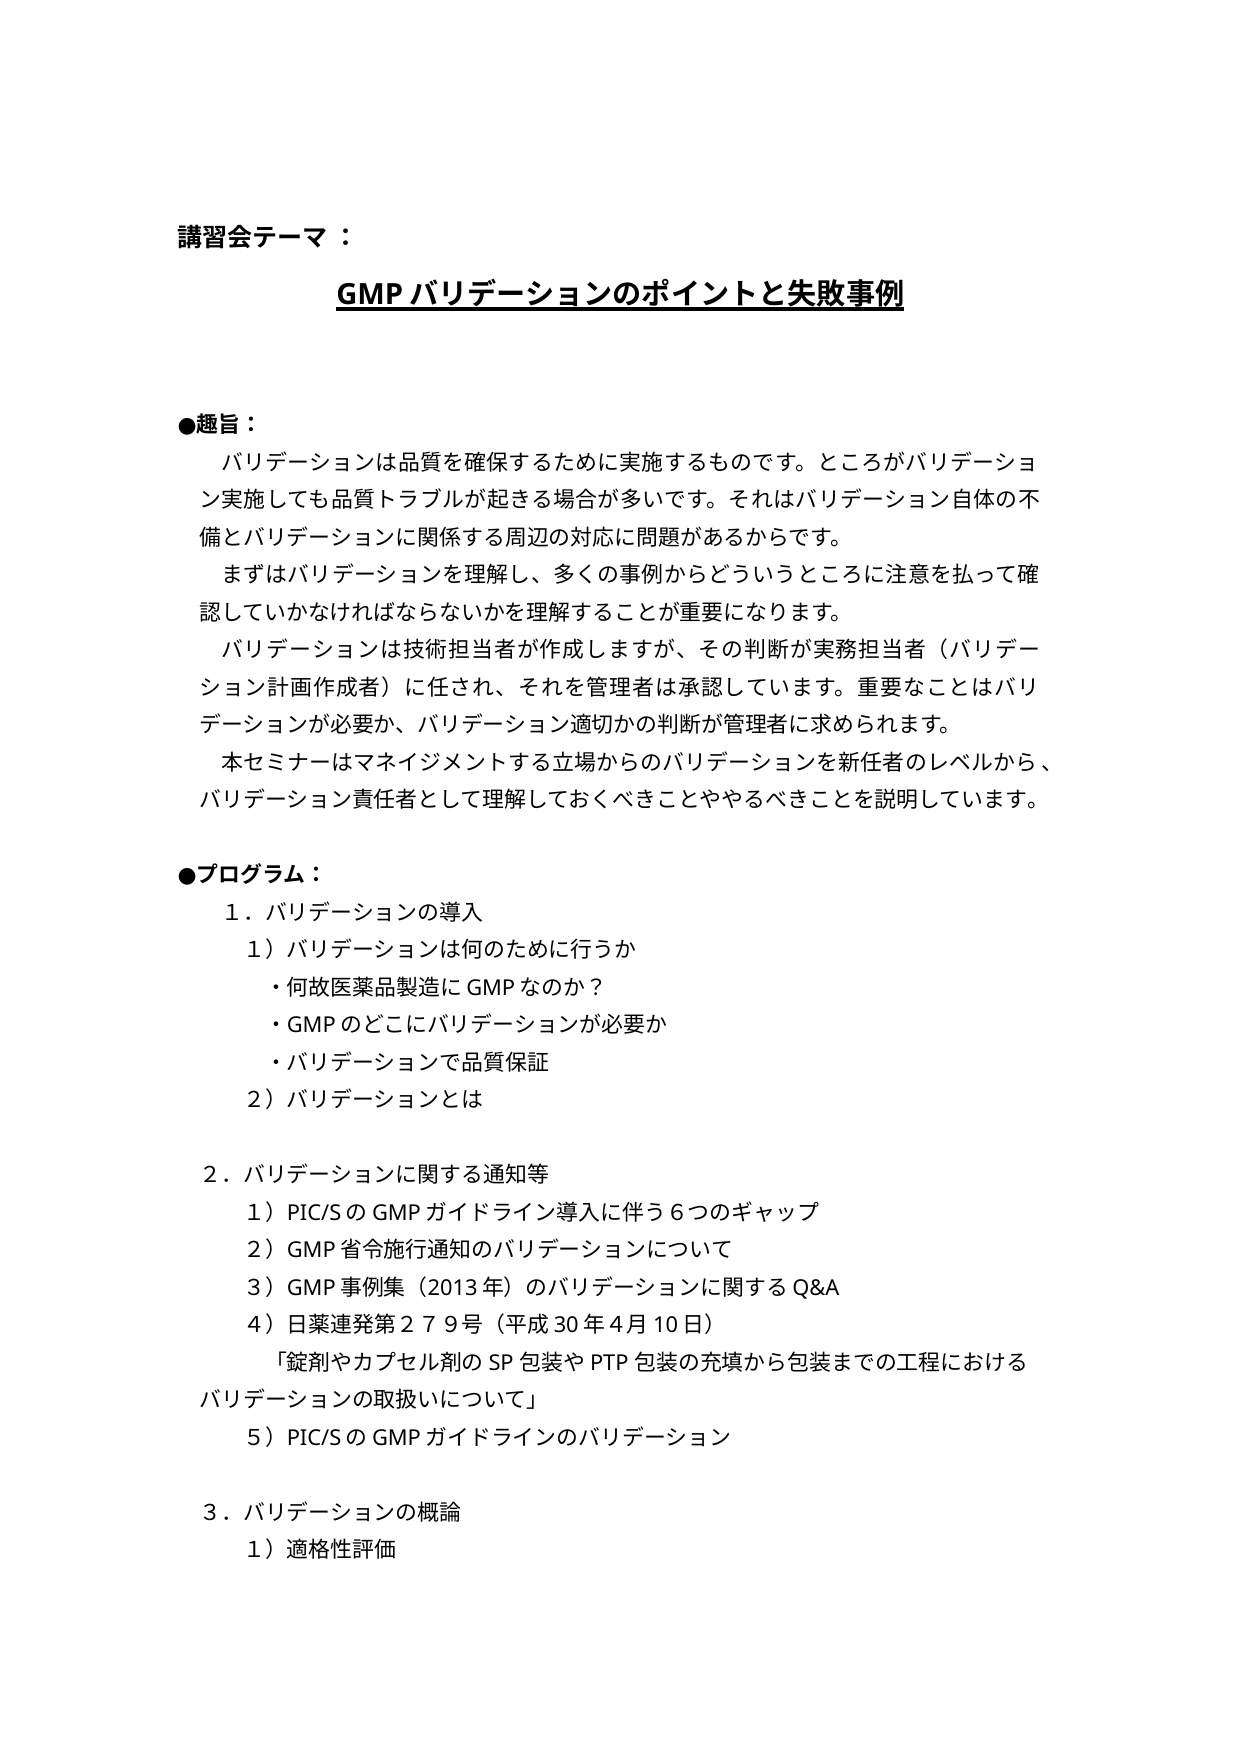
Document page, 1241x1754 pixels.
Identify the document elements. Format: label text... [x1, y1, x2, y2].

text まずはバリデーションを理解し、多くの事例からどういうところに注意を払って確認していかなければならないかを理解することが重要になります。 [199, 554, 1041, 629]
text １）バリデーションは何のために行うか [199, 929, 1041, 967]
text ２）GMP省令施行通知のバリデーションについて [199, 1229, 1041, 1267]
text ５）PIC/SのGMPガイドラインのバリデーション [199, 1417, 1041, 1454]
text ２）バリデーションとは [199, 1079, 1041, 1117]
text ４）日薬連発第２７９号（平成30年４月10日） [199, 1304, 1041, 1342]
text 講習会テーマ ： [177, 217, 1038, 254]
text ３）GMP事例集（2013年）のバリデーションに関するQ&A [199, 1267, 1041, 1304]
text ・GMPのどこにバリデーションが必要か [199, 1004, 1041, 1042]
text ２．バリデーションに関する通知等 [199, 1154, 1041, 1192]
text ・何故医薬品製造にGMPなのか？ [199, 967, 1041, 1004]
text 本セミナーはマネイジメントする立場からのバリデーションを新任者のレベルから、バリデーション責任者として理解しておくべきことややるべきことを説明しています。 [199, 742, 1041, 817]
text ●趣旨： [177, 404, 1038, 442]
text １．バリデーションの導入 [199, 892, 1041, 929]
text バリデーションは技術担当者が作成しますが、その判断が実務担当者（バリデーション計画作成者）に任され、それを管理者は承認しています。重要なことはバリデーションが必要か、バリデーション適切かの判断が管理者に求められます。 [199, 629, 1041, 742]
text ・バリデーションで品質保証 [199, 1042, 1041, 1079]
text ●プログラム： [177, 854, 1038, 892]
text 「錠剤やカプセル剤の SP 包装や PTP 包装の充填から包装までの工程におけるバリデーションの取扱いについて」 [199, 1342, 1041, 1417]
text １）PIC/SのGMPガイドライン導入に伴う６つのギャップ [199, 1192, 1041, 1229]
text GMPバリデーションのポイントと失敗事例 [177, 254, 1063, 329]
text １）適格性評価 [199, 1529, 1041, 1567]
text ３．バリデーションの概論 [199, 1492, 1041, 1529]
text バリデーションは品質を確保するために実施するものです。ところがバリデーション実施しても品質トラブルが起きる場合が多いです。それはバリデーション自体の不備とバリデーションに関係する周辺の対応に問題があるからです。 [199, 442, 1041, 554]
